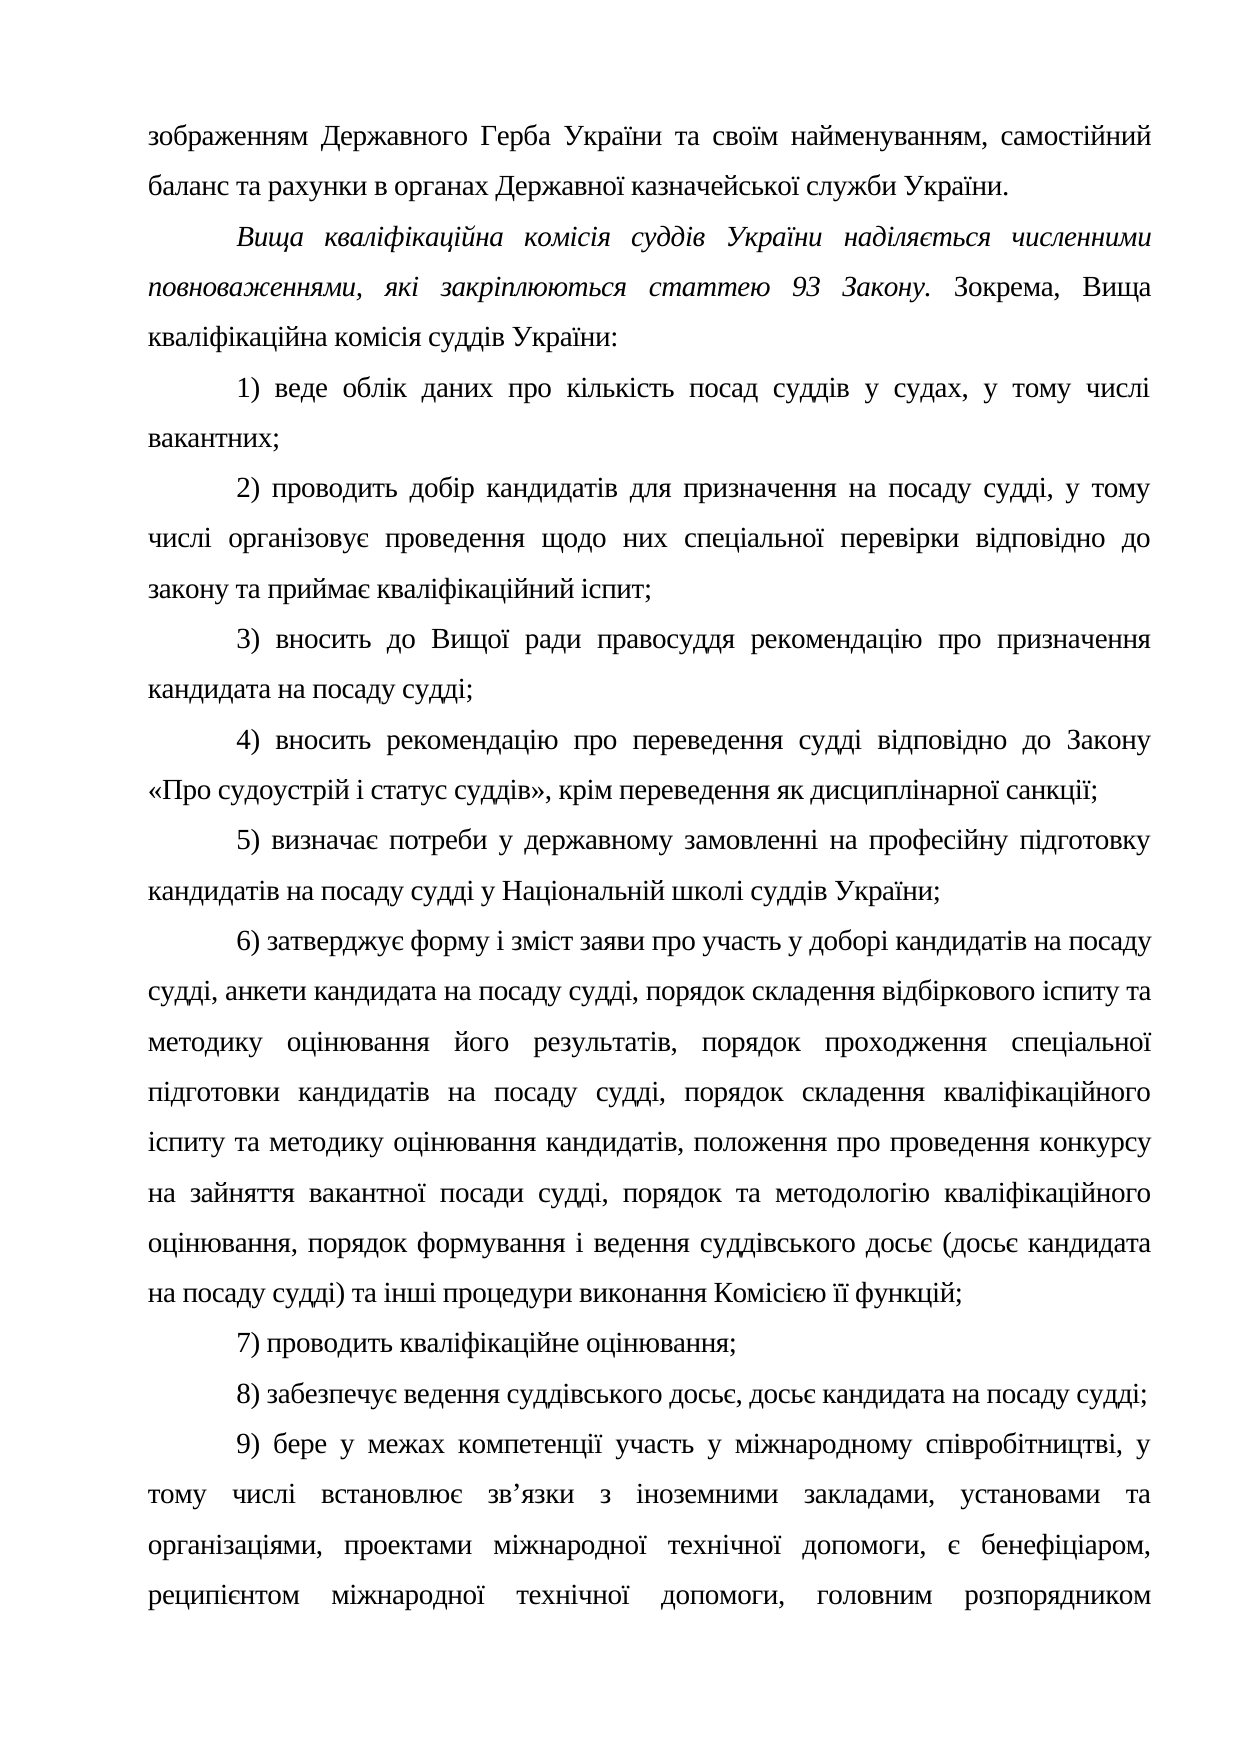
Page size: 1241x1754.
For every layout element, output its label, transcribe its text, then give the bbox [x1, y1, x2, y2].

text 8) забезпечує ведення суддівського досьє, досьє кандидата на посаду судді; [148, 1376, 1152, 1409]
text Вища кваліфікаційна комісія суддів України наділяється численними повноваженнями, які закріплюються статтею 93 Закону. Зокрема, Вища кваліфікаційна комісія суддів України: [148, 219, 1152, 353]
text 2) проводить добір кандидатів для призначення на посаду судді, у тому числі організовує проведення щодо них спеціальної перевірки відповідно до закону та приймає кваліфікаційний іспит; [148, 470, 1152, 604]
text 6) затверджує форму і зміст заяви про участь у доборі кандидатів на посаду судді, анкети кандидата на посаду судді, порядок складення відбіркового іспиту та методику оцінювання його результатів, порядок проходження спеціальної підготовки кандидатів на посаду судді, порядок складення кваліфікаційного іспиту та методику оцінювання кандидатів, положення про проведення конкурсу на зайняття вакантної посади судді, порядок та методологію кваліфікаційного оцінювання, порядок формування і ведення суддівського досьє (досьє кандидата на посаду судді) та інші процедури виконання Комісією її функцій; [148, 923, 1152, 1309]
text 4) вносить рекомендацію про переведення судді відповідно до Закону «Про судоустрій і статус суддів», крім переведення як дисциплінарної санкції; [148, 722, 1152, 806]
text 7) проводить кваліфікаційне оцінювання; [148, 1326, 1152, 1359]
text 3) вносить до Вищої ради правосуддя рекомендацію про призначення кандидата на посаду судді; [148, 621, 1152, 705]
text 1) веде облік даних про кількість посад суддів у судах, у тому числі вакантних; [148, 370, 1152, 453]
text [148, 118, 1152, 202]
text 5) визначає потреби у державному замовленні на професійну підготовку кандидатів на посаду судді у Національній школі суддів України; [148, 822, 1152, 906]
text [148, 1426, 1152, 1611]
